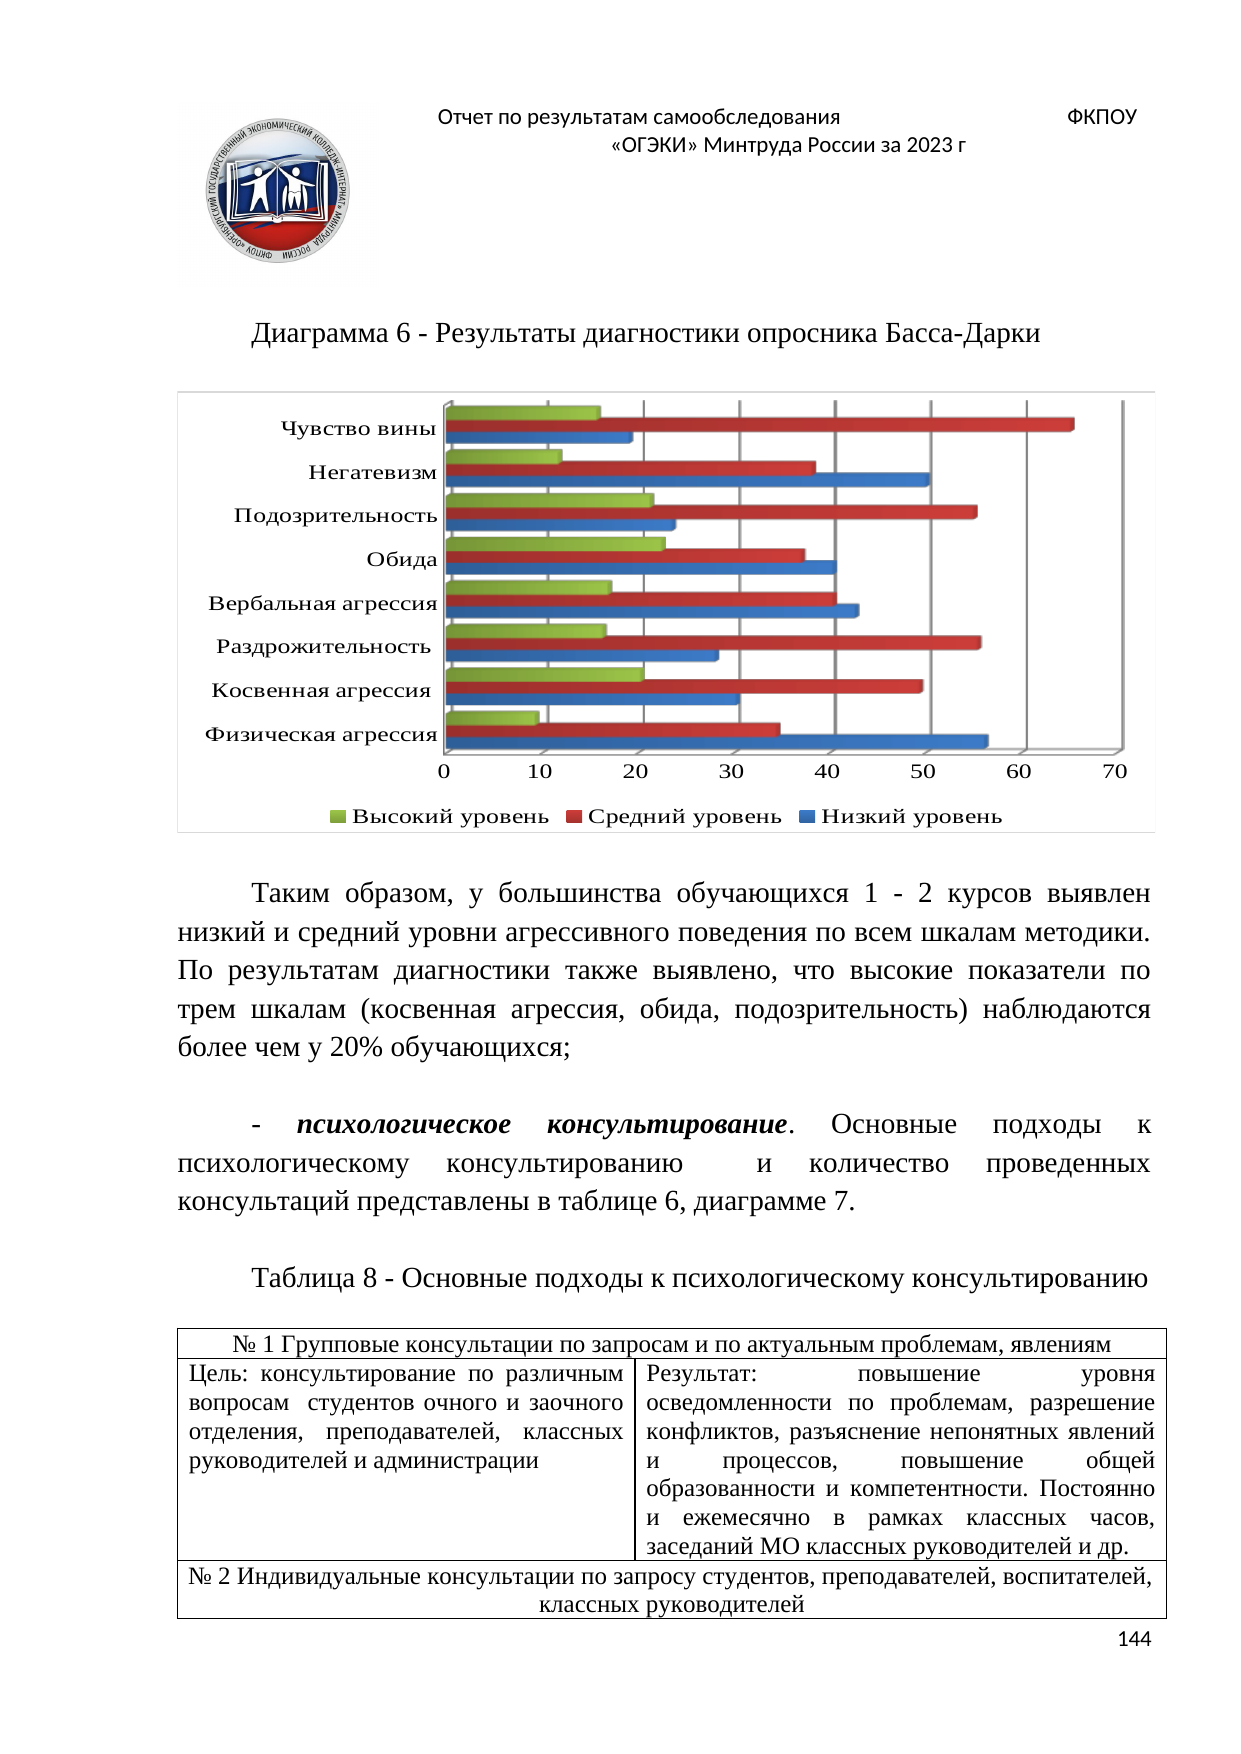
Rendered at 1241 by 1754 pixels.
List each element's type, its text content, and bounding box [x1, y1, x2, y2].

text - психологическое консультирование. Основные подходы к психологическому консультированию и количество проведенных консультаций представлены в таблице 6, диаграмме 7. [177, 1106, 1152, 1217]
picture [177, 101, 379, 287]
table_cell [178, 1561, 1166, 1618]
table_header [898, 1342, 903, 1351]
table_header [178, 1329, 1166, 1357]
text Таблица 8 - Основные подходы к психологическому консультированию [177, 1261, 1152, 1294]
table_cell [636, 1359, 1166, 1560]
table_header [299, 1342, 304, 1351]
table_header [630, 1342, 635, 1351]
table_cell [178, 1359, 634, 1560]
text Диаграмма 6 - Результаты диагностики опросника Басса-Дарки [177, 315, 1152, 348]
text Таким образом, у большинства обучающихся 1 - 2 курсов выявлен низкий и средний уровни агрессивного поведения по всем шкалам методики. По результатам диагностики также выявлено, что высокие показатели по трем шкалам (косвенная агрессия, обида, подозрительность) наблюдаются более чем у 20% обучающихся; [177, 875, 1152, 1063]
